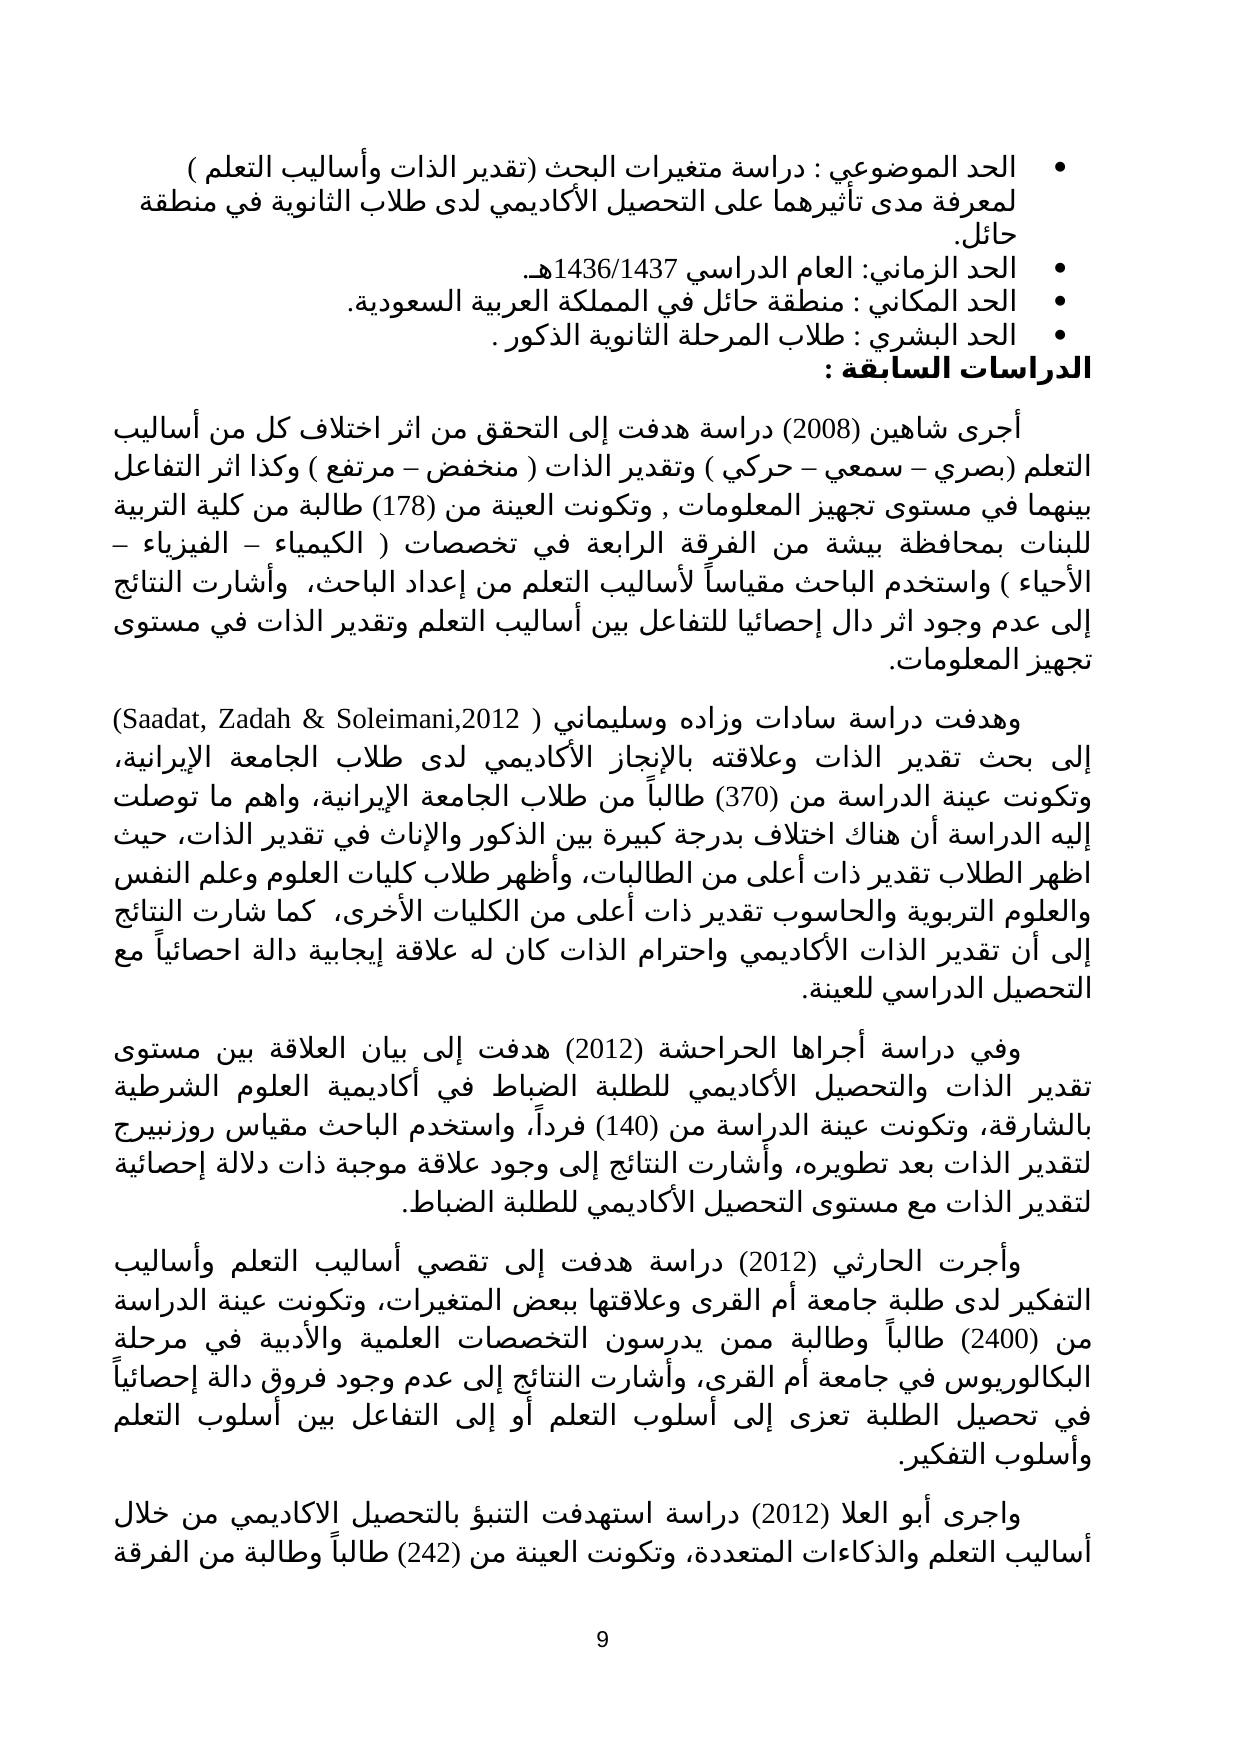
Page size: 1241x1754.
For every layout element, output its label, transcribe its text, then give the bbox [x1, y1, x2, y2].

text وهدفت دراسة سادات وزاده وسليماني ( Saadat, Zadah & Soleimani,2012) إلى بحث تقدير الذات وعلاقته بالإنجاز الأكاديمي لدى طلاب الجامعة الإيرانية، وتكونت عينة الدراسة من (370) طالباً من طلاب الجامعة الإيرانية، واهم ما توصلت إليه الدراسة أن هناك اختلاف بدرجة كبيرة بين الذكور والإناث في تقدير الذات، حيث اظهر الطلاب تقدير ذات أعلى من الطالبات، وأظهر طلاب كليات العلوم وعلم النفس والعلوم التربوية والحاسوب تقدير ذات أعلى من الكليات الأخرى، كما شارت النتائج إلى أن تقدير الذات الأكاديمي واحترام الذات كان له علاقة إيجابية دالة احصائياً مع التحصيل الدراسي للعينة. [112, 702, 1093, 1005]
text وفي دراسة أجراها الحراحشة (2012) هدفت إلى بيان العلاقة بين مستوى تقدير الذات والتحصيل الأكاديمي للطلبة الضباط في أكاديمية العلوم الشرطية بالشارقة، وتكونت عينة الدراسة من (140) فرداً، واستخدم الباحث مقياس روزنبيرج لتقدير الذات بعد تطويره، وأشارت النتائج إلى وجود علاقة موجبة ذات دلالة إحصائية لتقدير الذات مع مستوى التحصيل الأكاديمي للطلبة الضباط. [112, 1031, 1093, 1218]
list الحد الموضوعي : دراسة متغيرات البحث (تقدير الذات وأساليب التعلم ) لمعرفة مدى تأثيرهما على التحصيل الأكاديمي لدى طلاب الثانوية في منطقة حائل. [112, 150, 1055, 251]
text الدراسات السابقة : [112, 352, 1093, 385]
list الحد الزماني: العام الدراسي 1436/1437هـ. [112, 251, 1055, 284]
text أجرى شاهين (2008) دراسة هدفت إلى التحقق من اثر اختلاف كل من أساليب التعلم (بصري – سمعي – حركي ) وتقدير الذات ( منخفض – مرتفع ) وكذا اثر التفاعل بينهما في مستوى تجهيز المعلومات , وتكونت العينة من (178) طالبة من كلية التربية للبنات بمحافظة بيشة من الفرقة الرابعة في تخصصات ( الكيمياء – الفيزياء – الأحياء ) واستخدم الباحث مقياساً لأساليب التعلم من إعداد الباحث، وأشارت النتائج إلى عدم وجود اثر دال إحصائيا للتفاعل بين أساليب التعلم وتقدير الذات في مستوى تجهيز المعلومات. [112, 411, 1093, 676]
text وأجرت الحارثي (2012) دراسة هدفت إلى تقصي أساليب التعلم وأساليب التفكير لدى طلبة جامعة أم القرى وعلاقتها ببعض المتغيرات، وتكونت عينة الدراسة من (2400) طالباً وطالبة ممن يدرسون التخصصات العلمية والأدبية في مرحلة البكالوريوس في جامعة أم القرى، وأشارت النتائج إلى عدم وجود فروق دالة إحصائياً في تحصيل الطلبة تعزى إلى أسلوب التعلم أو إلى التفاعل بين أسلوب التعلم وأسلوب التفكير. [112, 1244, 1093, 1471]
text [112, 1496, 1093, 1568]
list الحد المكاني : منطقة حائل في المملكة العربية السعودية. [112, 284, 1055, 318]
list الحد البشري : طلاب المرحلة الثانوية الذكور . [112, 318, 1055, 352]
